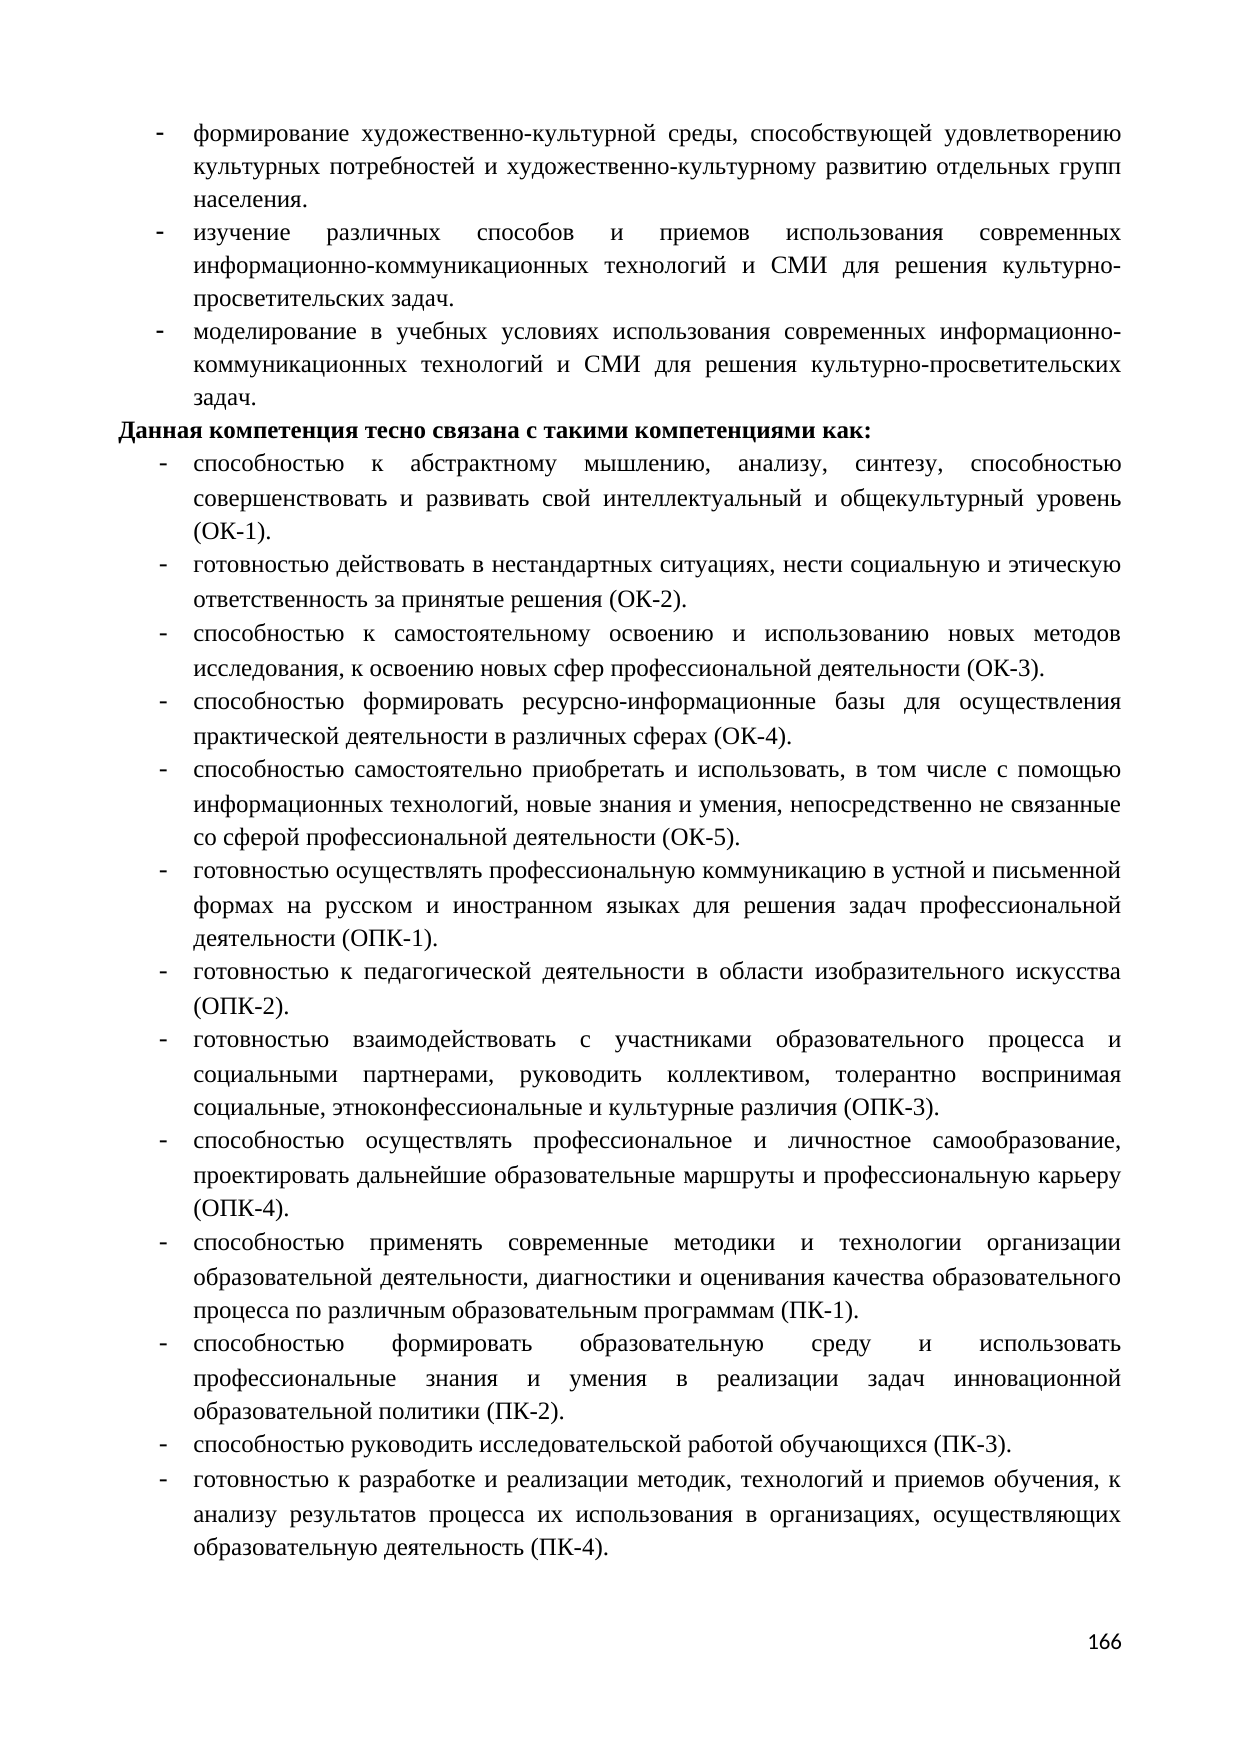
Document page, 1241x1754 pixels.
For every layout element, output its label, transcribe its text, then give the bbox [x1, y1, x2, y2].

list моделирование в учебных условиях использования современных информационно-коммуникационных технологий и СМИ для решения культурно-просветительских задач. [156, 316, 1122, 411]
list готовностью к педагогической деятельности в области изобразительного искусства (ОПК-2). [156, 956, 1122, 1020]
list готовностью к разработке и реализации методик, технологий и приемов обучения, к анализу результатов процесса их использования в организациях, осуществляющих образовательную деятельность (ПК-4). [156, 1464, 1122, 1561]
list формирование художественно-культурной среды, способствующей удовлетворению культурных потребностей и художественно-культурному развитию отдельных групп населения. [156, 118, 1122, 213]
list способностью к самостоятельному освоению и использованию новых методов исследования, к освоению новых сфер профессиональной деятельности (ОК-3). [156, 618, 1122, 681]
list готовностью действовать в нестандартных ситуациях, нести социальную и этическую ответственность за принятые решения (ОК-2). [156, 549, 1122, 613]
list способностью применять современные методики и технологии организации образовательной деятельности, диагностики и оценивания качества образовательного процесса по различным образовательным программам (ПК-1). [156, 1227, 1122, 1323]
list готовностью взаимодействовать с участниками образовательного процесса и социальными партнерами, руководить коллективом, толерантно воспринимая социальные, этноконфессиональные и культурные различия (ОПК-3). [156, 1024, 1122, 1121]
list способностью осуществлять профессиональное и личностное самообразование, проектировать дальнейшие образовательные маршруты и профессиональную карьеру (ОПК-4). [156, 1125, 1122, 1222]
list способностью к абстрактному мышлению, анализу, синтезу, способностью совершенствовать и развивать свой интеллектуальный и общекультурный уровень (ОК-1). [156, 448, 1122, 545]
text Данная компетенция тесно связана с такими компетенциями как: [118, 415, 1122, 444]
list способностью формировать ресурсно-информационные базы для осуществления практической деятельности в различных сферах (ОК-4). [156, 686, 1122, 749]
list способностью руководить исследовательской работой обучающихся (ПК-3). [156, 1429, 1122, 1460]
list способностью формировать образовательную среду и использовать профессиональные знания и умения в реализации задач инновационной образовательной политики (ПК-2). [156, 1328, 1122, 1424]
list готовностью осуществлять профессиональную коммуникацию в устной и письменной формах на русском и иностранном языках для решения задач профессиональной деятельности (ОПК-1). [156, 855, 1122, 952]
list способностью самостоятельно приобретать и использовать, в том числе с помощью информационных технологий, новые знания и умения, непосредственно не связанные со сферой профессиональной деятельности (ОК-5). [156, 754, 1122, 851]
list изучение различных способов и приемов использования современных информационно-коммуникационных технологий и СМИ для решения культурно-просветительских задач. [156, 217, 1122, 312]
